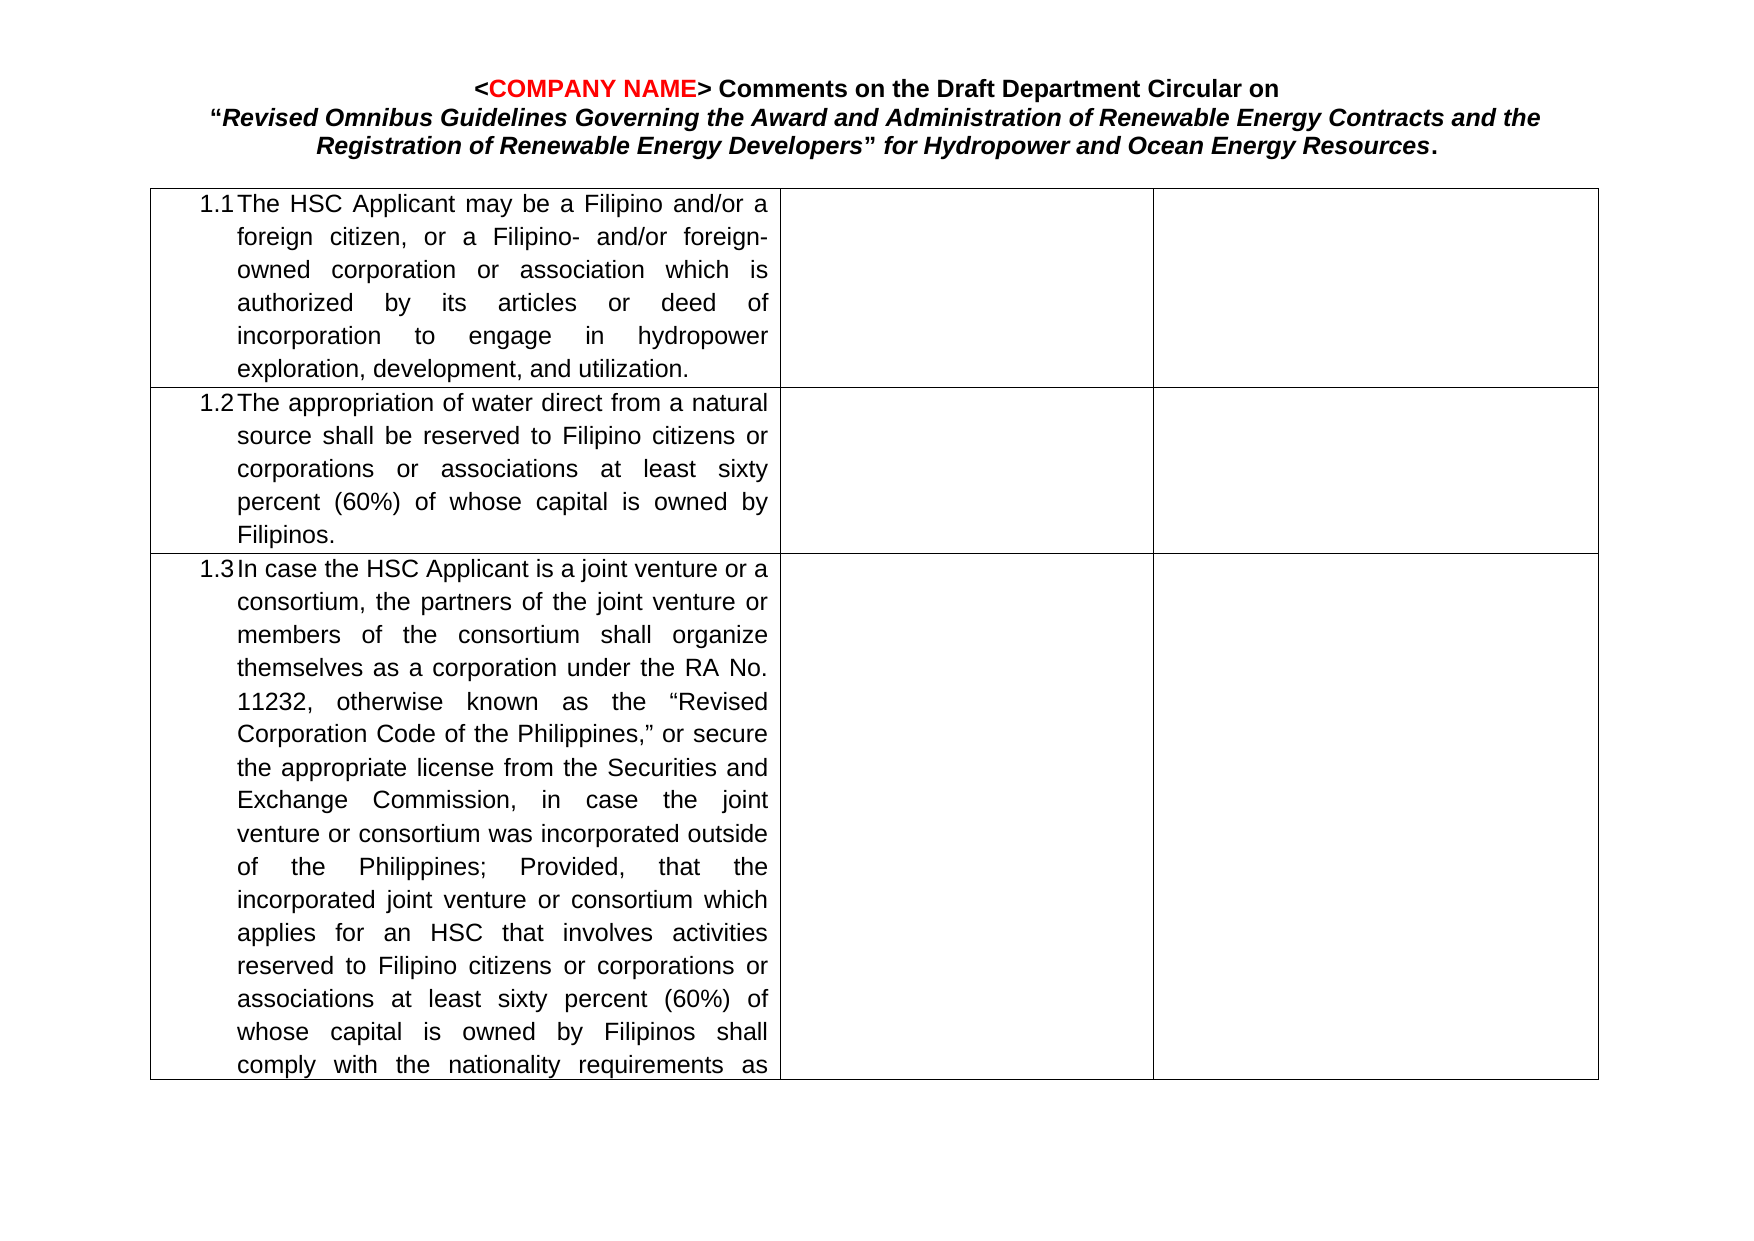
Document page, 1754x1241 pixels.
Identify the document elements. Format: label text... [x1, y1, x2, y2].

table_cell The HSC Applicant may be a Filipino and/or a foreign citizen, or a Filipino- and/or foreign-owned corporation or association which is authorized by its articles or deed of incorporation to engage in hydropower exploration, development, and utilization. [151, 189, 780, 387]
table_cell The appropriation of water direct from a natural source shall be reserved to Filipino citizens or corporations or associations at least sixty percent (60%) of whose capital is owned by Filipinos. [151, 388, 780, 553]
table_cell [781, 189, 1153, 387]
table_cell [1154, 554, 1598, 1078]
table_cell [781, 554, 1153, 1078]
table_cell [1154, 388, 1598, 553]
table_cell [781, 388, 1153, 553]
table_cell [1154, 189, 1598, 387]
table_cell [151, 554, 780, 1078]
